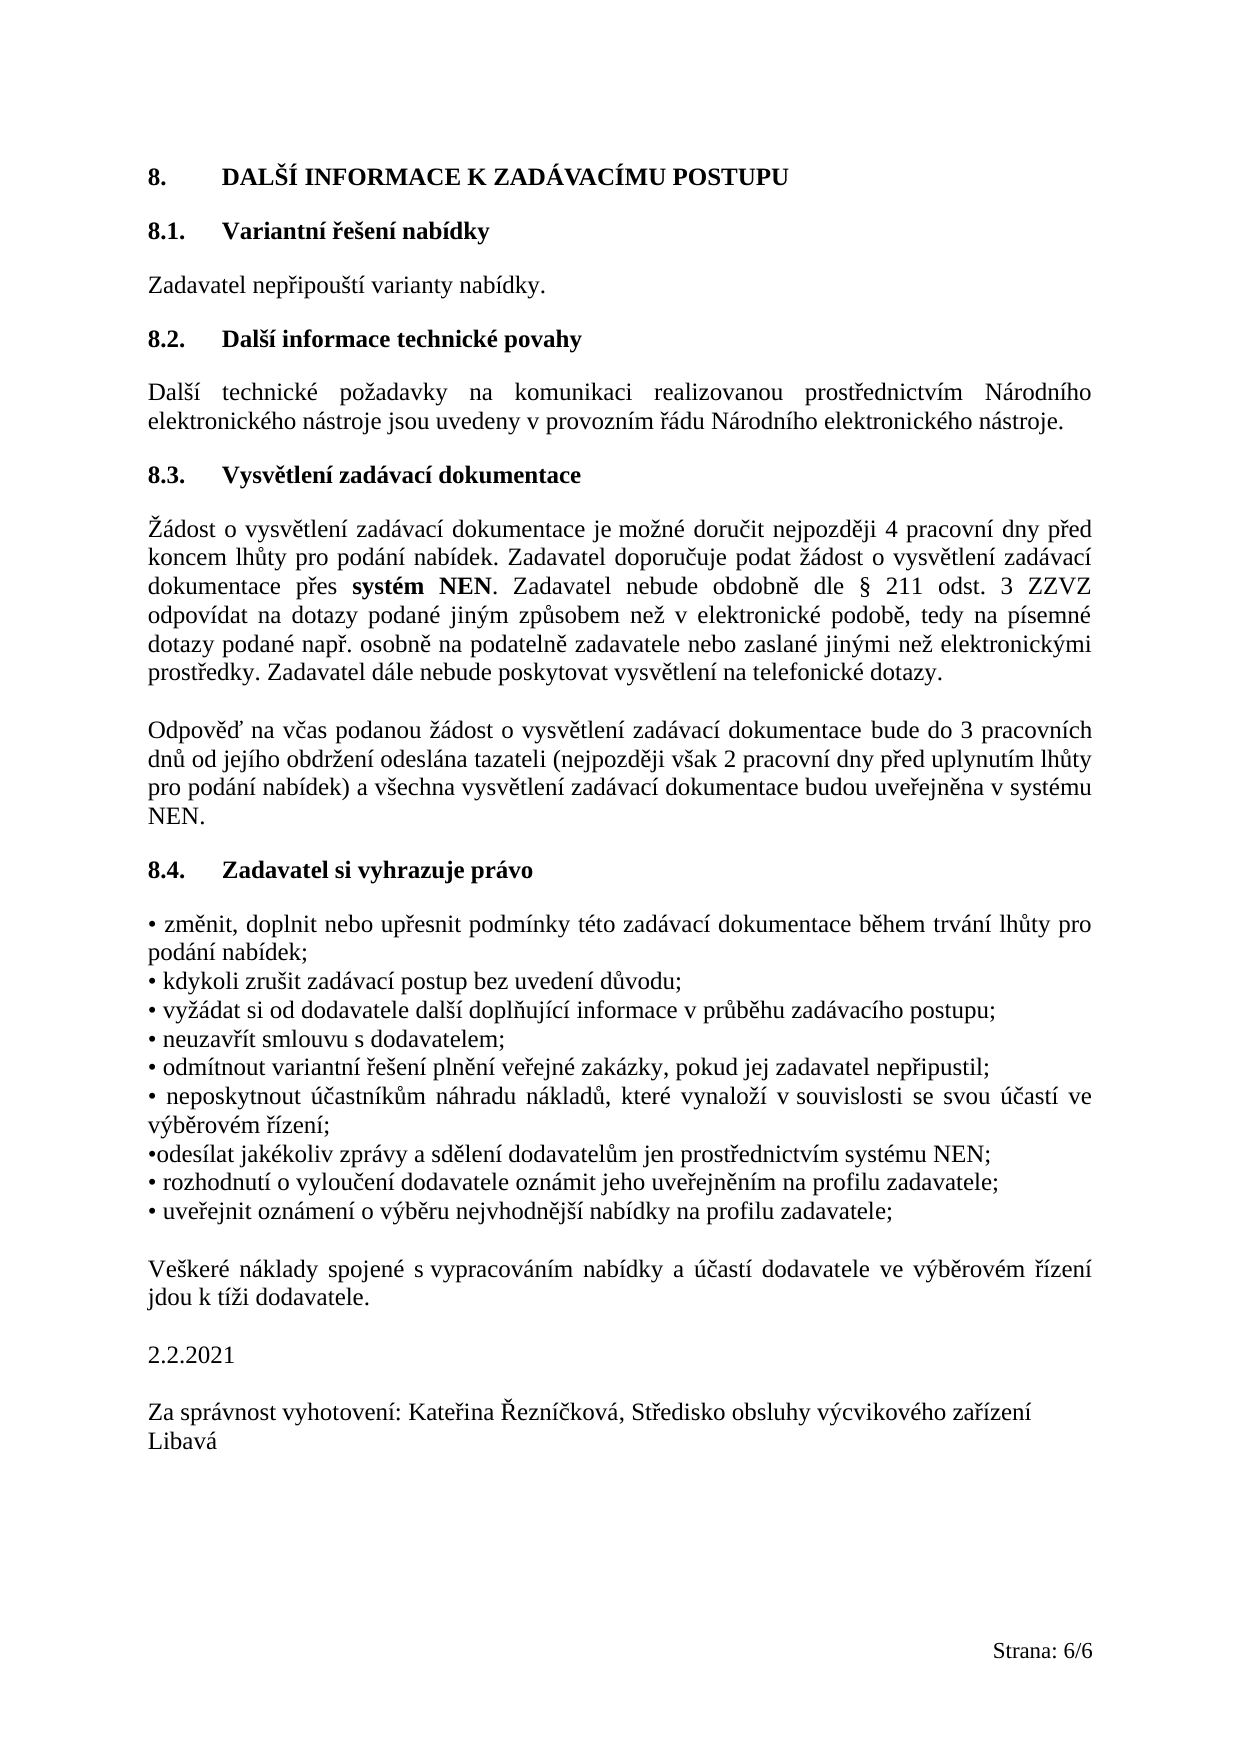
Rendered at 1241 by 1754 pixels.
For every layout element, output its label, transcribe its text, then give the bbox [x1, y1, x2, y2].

text • změnit, doplnit nebo upřesnit podmínky této zadávací dokumentace během trvání lhůty pro podání nabídek; [148, 909, 1092, 966]
text • odmítnout variantní řešení plnění veřejné zakázky, pokud jej zadavatel nepřipustil; [148, 1052, 1092, 1081]
subtitle 8.4. Zadavatel si vyhrazuje právo [148, 855, 1092, 884]
text • neposkytnout účastníkům náhradu nákladů, které vynaloží v souvislosti se svou účastí ve výběrovém řízení; [148, 1081, 1092, 1139]
text • rozhodnutí o vyloučení dodavatele oznámit jeho uveřejněním na profilu zadavatele; [148, 1167, 1092, 1196]
text Veškeré náklady spojené s vypracováním nabídky a účastí dodavatele ve výběrovém řízení jdou k tíži dodavatele. [148, 1254, 1092, 1311]
text Zadavatel nepřipouští varianty nabídky. [148, 270, 1092, 299]
text Další technické požadavky na komunikaci realizovanou prostřednictvím Národního elektronického nástroje jsou uvedeny v provozním řádu Národního elektronického nástroje. [148, 377, 1092, 435]
text Žádost o vysvětlení zadávací dokumentace je možné doručit nejpozději 4 pracovní dny před koncem lhůty pro podání nabídek. Zadavatel doporučuje podat žádost o vysvětlení zadávací dokumentace přes systém NEN. Zadavatel nebude obdobně dle § 211 odst. 3 ZZVZ odpovídat na dotazy podané jiným způsobem než v elektronické podobě, tedy na písemné dotazy podané např. osobně na podatelně zadavatele nebo zaslané jinými než elektronickými prostředky. Zadavatel dále nebude poskytovat vysvětlení na telefonické dotazy. [148, 514, 1092, 686]
text • kdykoli zrušit zadávací postup bez uvedení důvodu; [148, 966, 1092, 995]
subtitle 8.1. Variantní řešení nabídky [148, 216, 1092, 245]
subtitle 8.3. Vysvětlení zadávací dokumentace [148, 460, 1092, 489]
text • uveřejnit oznámení o výběru nejvhodnější nabídky na profilu zadavatele; [148, 1196, 1092, 1225]
subtitle 8. Další informace K ZADÁVACÍMU postupu [148, 162, 1092, 191]
text Za správnost vyhotovení: Kateřina Řezníčková, Středisko obsluhy výcvikového zařízení Libavá [148, 1397, 1092, 1455]
text • neuzavřít smlouvu s dodavatelem; [148, 1024, 1092, 1052]
text Odpověď na včas podanou žádost o vysvětlení zadávací dokumentace bude do 3 pracovních dnů od jejího obdržení odeslána tazateli (nejpozději však 2 pracovní dny před uplynutím lhůty pro podání nabídek) a všechna vysvětlení zadávací dokumentace budou uveřejněna v systému NEN. [148, 715, 1092, 830]
text 2.2.2021 [148, 1340, 1092, 1369]
subtitle 8.2. Další informace technické povahy [148, 324, 1092, 352]
text •odesílat jakékoliv zprávy a sdělení dodavatelům jen prostřednictvím systému NEN; [148, 1139, 1092, 1167]
text • vyžádat si od dodavatele další doplňující informace v průběhu zadávacího postupu; [148, 995, 1092, 1024]
